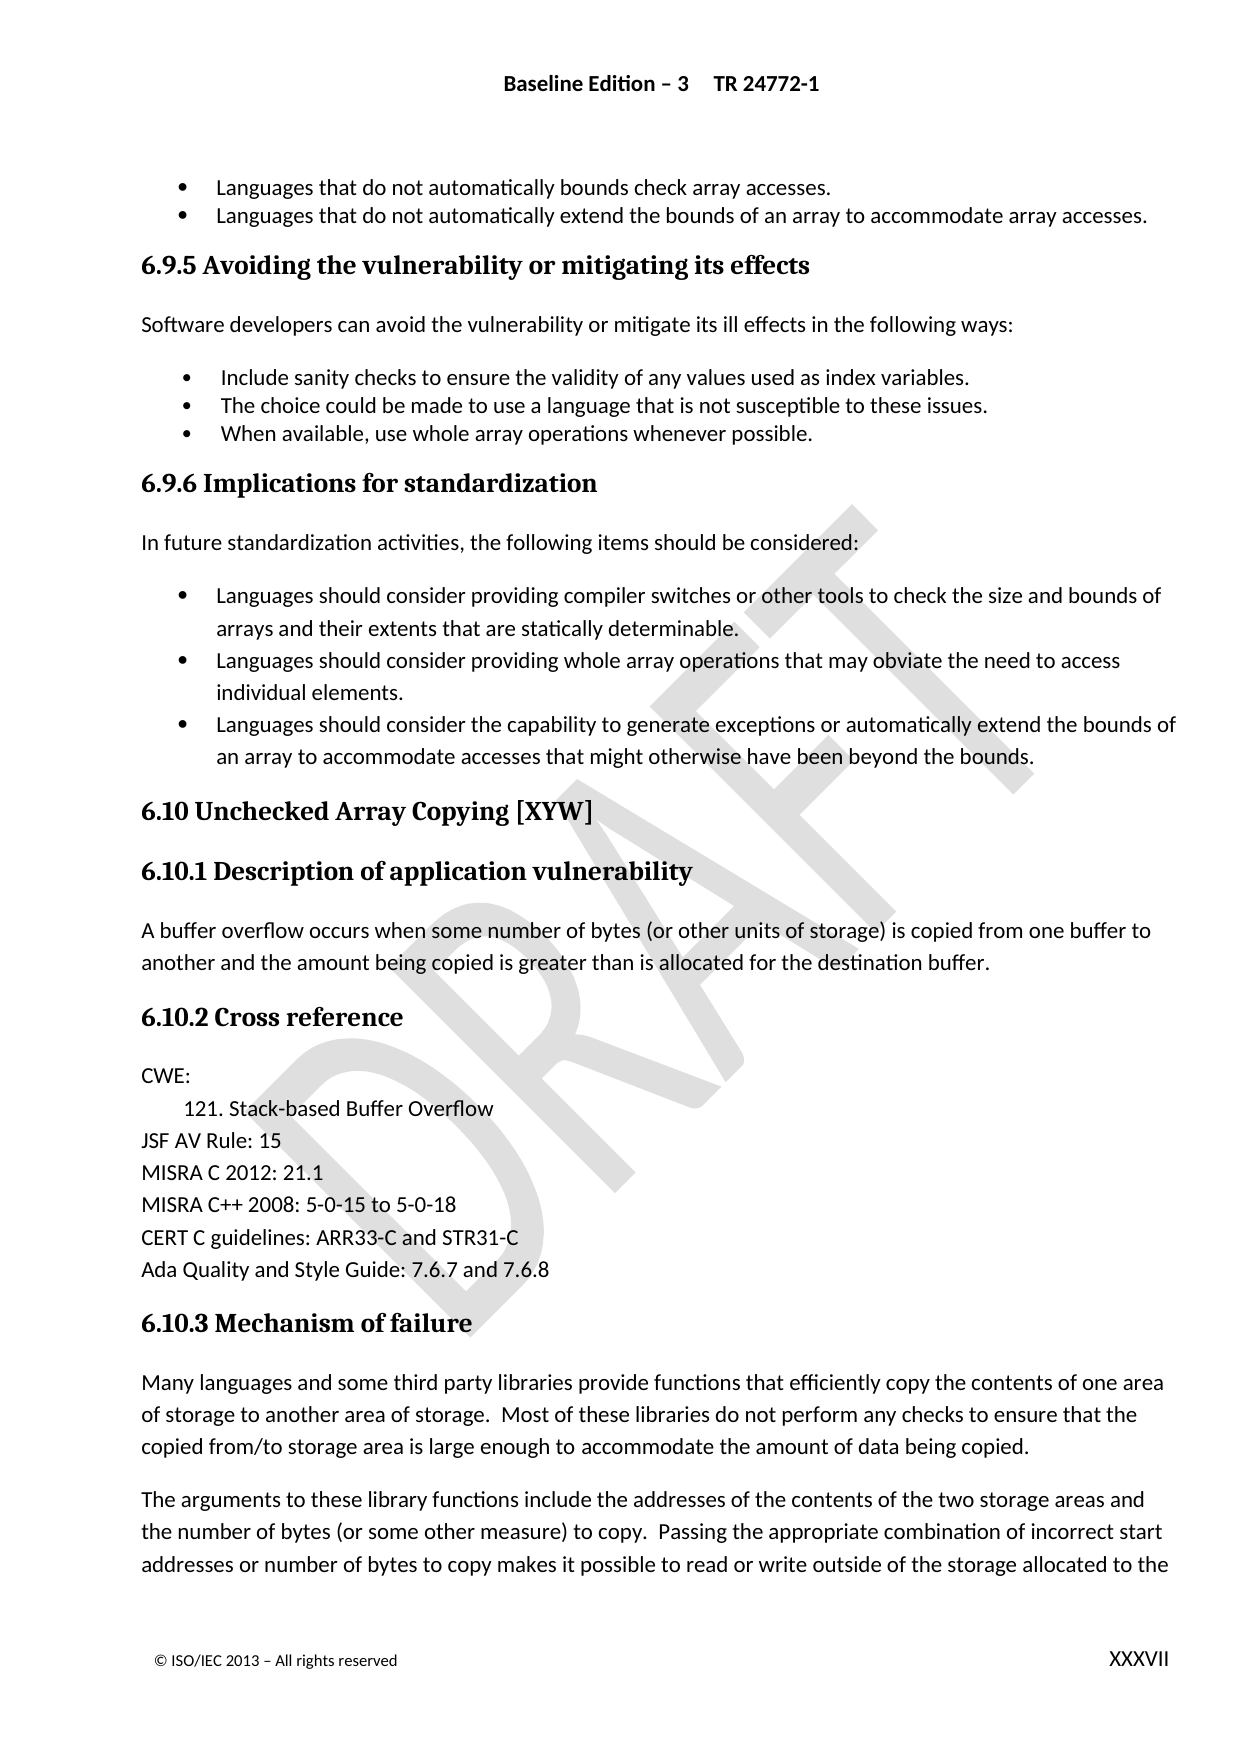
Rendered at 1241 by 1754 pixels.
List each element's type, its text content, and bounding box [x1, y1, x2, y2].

list When available, use whole array operations whenever possible. [183, 419, 1182, 448]
list The choice could be made to use a language that is not susceptible to these issues. [183, 392, 1182, 419]
text CWE: [141, 1062, 1182, 1090]
text Software developers can avoid the vulnerability or mitigate its ill effects in the following ways: [141, 311, 1182, 338]
list Languages should consider the capability to generate exceptions or automatically extend the bounds of an array to accommodate accesses that might otherwise have been beyond the bounds. [178, 710, 1182, 771]
text Ada Quality and Style Guide: 7.6.7 and 7.6.8 [141, 1255, 1182, 1283]
text CERT C guidelines: ARR33-C and STR31-C [141, 1223, 1182, 1251]
text JSF AV Rule: 15 [141, 1126, 1182, 1154]
text A buffer overflow occurs when some number of bytes (or other units of storage) is copied from one buffer to another and the amount being copied is greater than is allocated for the destination buffer. [141, 916, 1182, 977]
list Languages should consider providing whole array operations that may obviate the need to access individual elements. [178, 646, 1182, 706]
subtitle 6.9.5 Avoiding the vulnerability or mitigating its effects [141, 250, 1182, 282]
list Include sanity checks to ensure the validity of any values used as index variables. [183, 363, 1182, 392]
list Languages should consider providing compiler switches or other tools to check the size and bounds of arrays and their extents that are statically determinable. [178, 582, 1182, 642]
subtitle 6.10.1 Description of application vulnerability [141, 856, 1182, 887]
subtitle 6.9.6 Implications for standardization [141, 468, 1182, 499]
subtitle 6.10.2 Cross reference [141, 1002, 1182, 1033]
text MISRA C 2012: 21.1 [141, 1158, 1182, 1186]
text MISRA C++ 2008: 5-0-15 to 5-0-18 [141, 1190, 1182, 1218]
text Many languages and some third party libraries provide functions that efficiently copy the contents of one area of storage to another area of storage. Most of these libraries do not perform any checks to ensure that the copied from/to storage area is large enough to accommodate the amount of data being copied. [141, 1368, 1182, 1460]
list Languages that do not automatically extend the bounds of an array to accommodate array accesses. [178, 202, 1182, 229]
text In future standardization activities, the following items should be considered: [141, 528, 1182, 557]
subtitle 6.10 Unchecked Array Copying [XYW] [141, 796, 1182, 827]
subtitle 6.10.3 Mechanism of failure [141, 1308, 1182, 1339]
list Languages that do not automatically bounds check array accesses. [178, 173, 1182, 202]
text 121. Stack-based Buffer Overflow [183, 1094, 1182, 1122]
